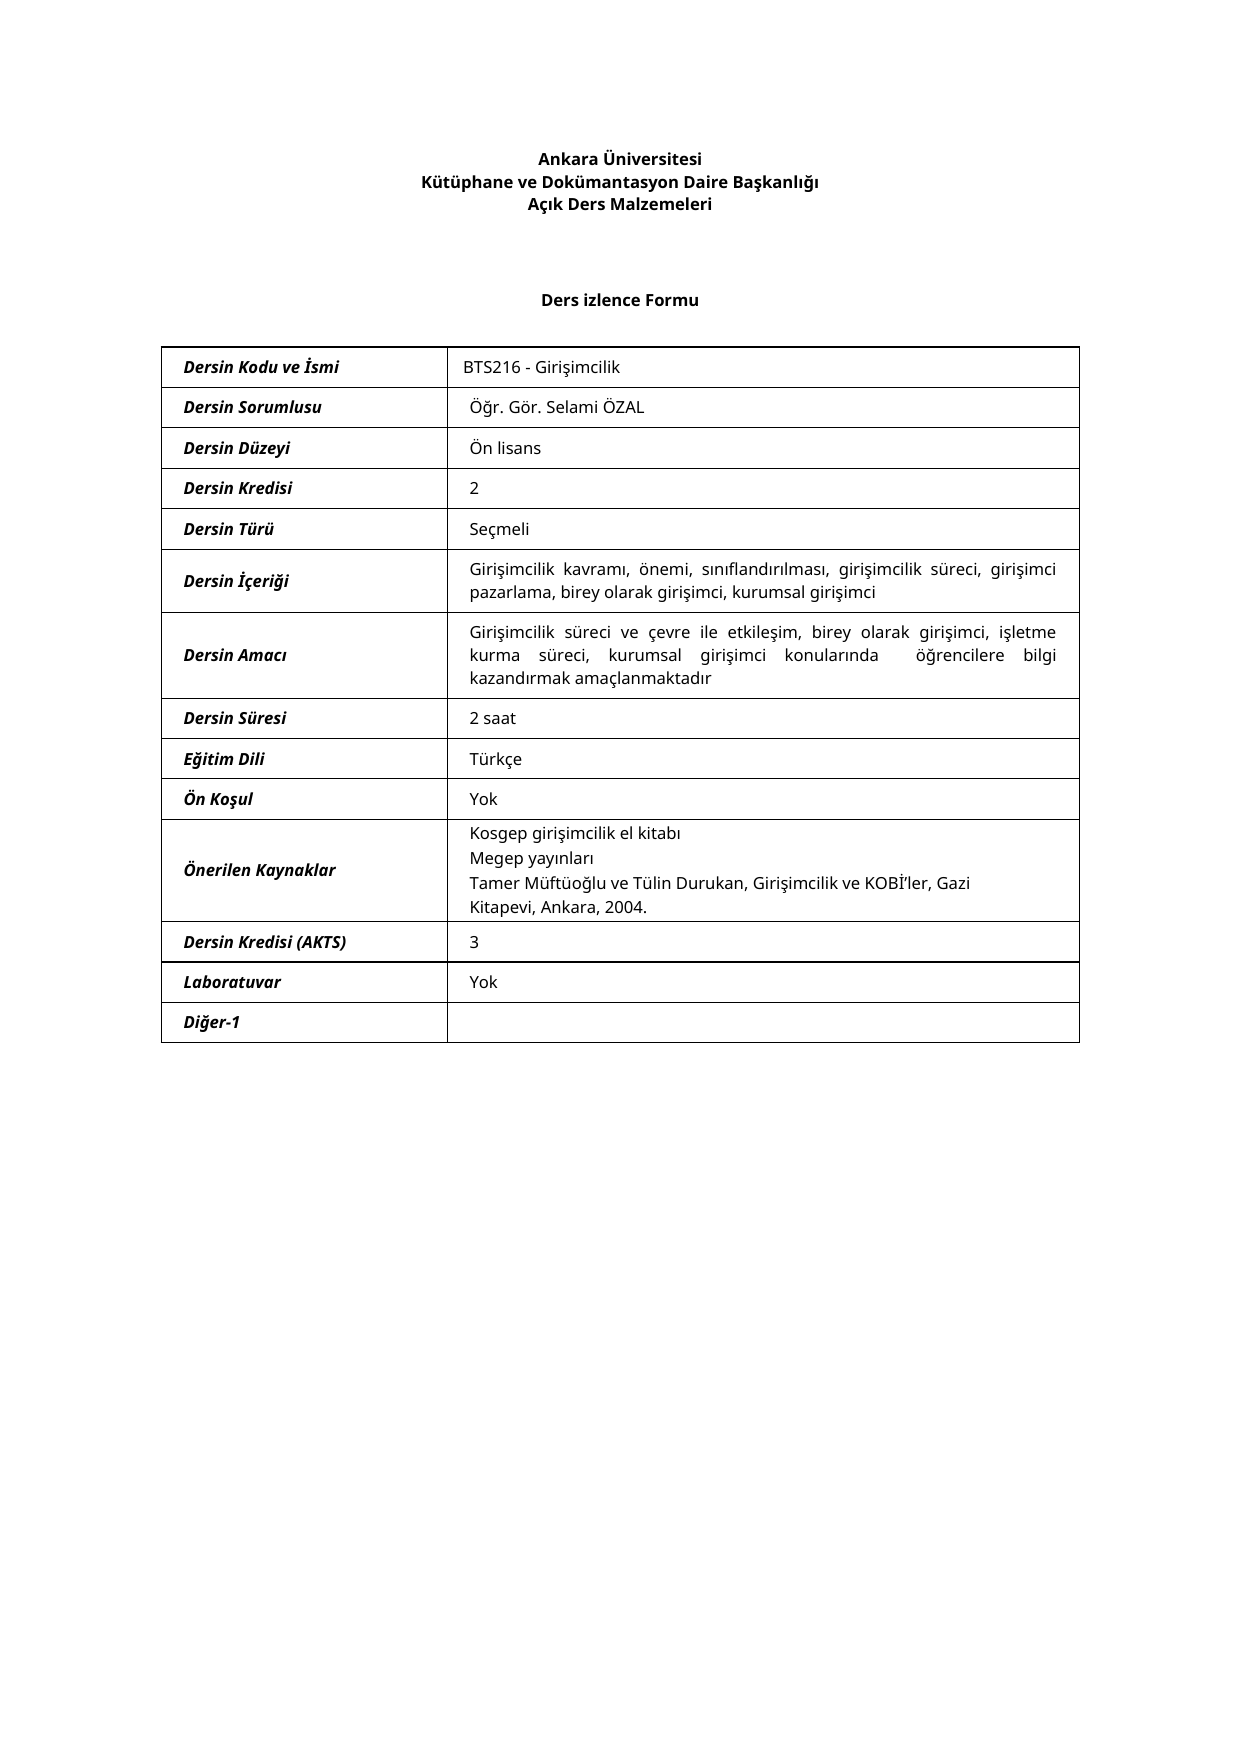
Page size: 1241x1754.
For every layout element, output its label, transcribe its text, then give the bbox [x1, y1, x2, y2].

table_cell Dersin Düzeyi [162, 428, 447, 468]
table_cell Yok [448, 779, 1079, 819]
table_cell Dersin Sorumlusu [162, 388, 447, 427]
table_cell Dersin Kredisi [162, 469, 447, 508]
table_cell Dersin İçeriği [162, 550, 447, 612]
table_cell Diğer-1 [162, 1003, 447, 1042]
table_cell Yok [448, 963, 1079, 1002]
table_cell Dersin Amacı [162, 613, 447, 697]
text Ankara Üniversitesi Kütüphane ve Dokümantasyon Daire Başkanlığı [148, 148, 1093, 193]
table_cell 2 saat [448, 699, 1079, 738]
table_cell Ön lisans [448, 428, 1079, 468]
table_cell Dersin Süresi [162, 699, 447, 738]
table_cell 3 [448, 922, 1079, 961]
table_cell [448, 1003, 1079, 1042]
table_cell Türkçe [448, 739, 1079, 778]
table_cell Girişimcilik süreci ve çevre ile etkileşim, birey olarak girişimci, işletme kurma süreci, kurumsal girişimci konularında öğrencilere bilgi kazandırmak amaçlanmaktadır [448, 613, 1079, 697]
text Ders izlence Formu [148, 288, 1093, 311]
table_cell Eğitim Dili [162, 739, 447, 778]
table_cell Dersin Kredisi (AKTS) [162, 922, 447, 961]
table_cell Öğr. Gör. Selami ÖZAL [448, 388, 1079, 427]
table_header Dersin Kodu ve İsmi [162, 348, 447, 387]
table_cell Dersin Türü [162, 509, 447, 548]
table_cell Laboratuvar [162, 963, 447, 1002]
table_cell Girişimcilik kavramı, önemi, sınıflandırılması, girişimcilik süreci, girişimci pazarlama, birey olarak girişimci, kurumsal girişimci [448, 550, 1079, 612]
table_header BTS216 - Girişimcilik [448, 348, 1079, 387]
table_cell Seçmeli [448, 509, 1079, 548]
table_cell Önerilen Kaynaklar [162, 820, 447, 921]
table_cell Kosgep girişimcilik el kitabı Megep yayınları Tamer Müftüoğlu ve Tülin Durukan, Girişimcilik ve KOBİ’ler, Gazi Kitapevi, Ankara, 2004. [448, 820, 1079, 921]
table_cell Ön Koşul [162, 779, 447, 819]
text Açık Ders Malzemeleri [148, 193, 1093, 216]
table_cell 2 [448, 469, 1079, 508]
